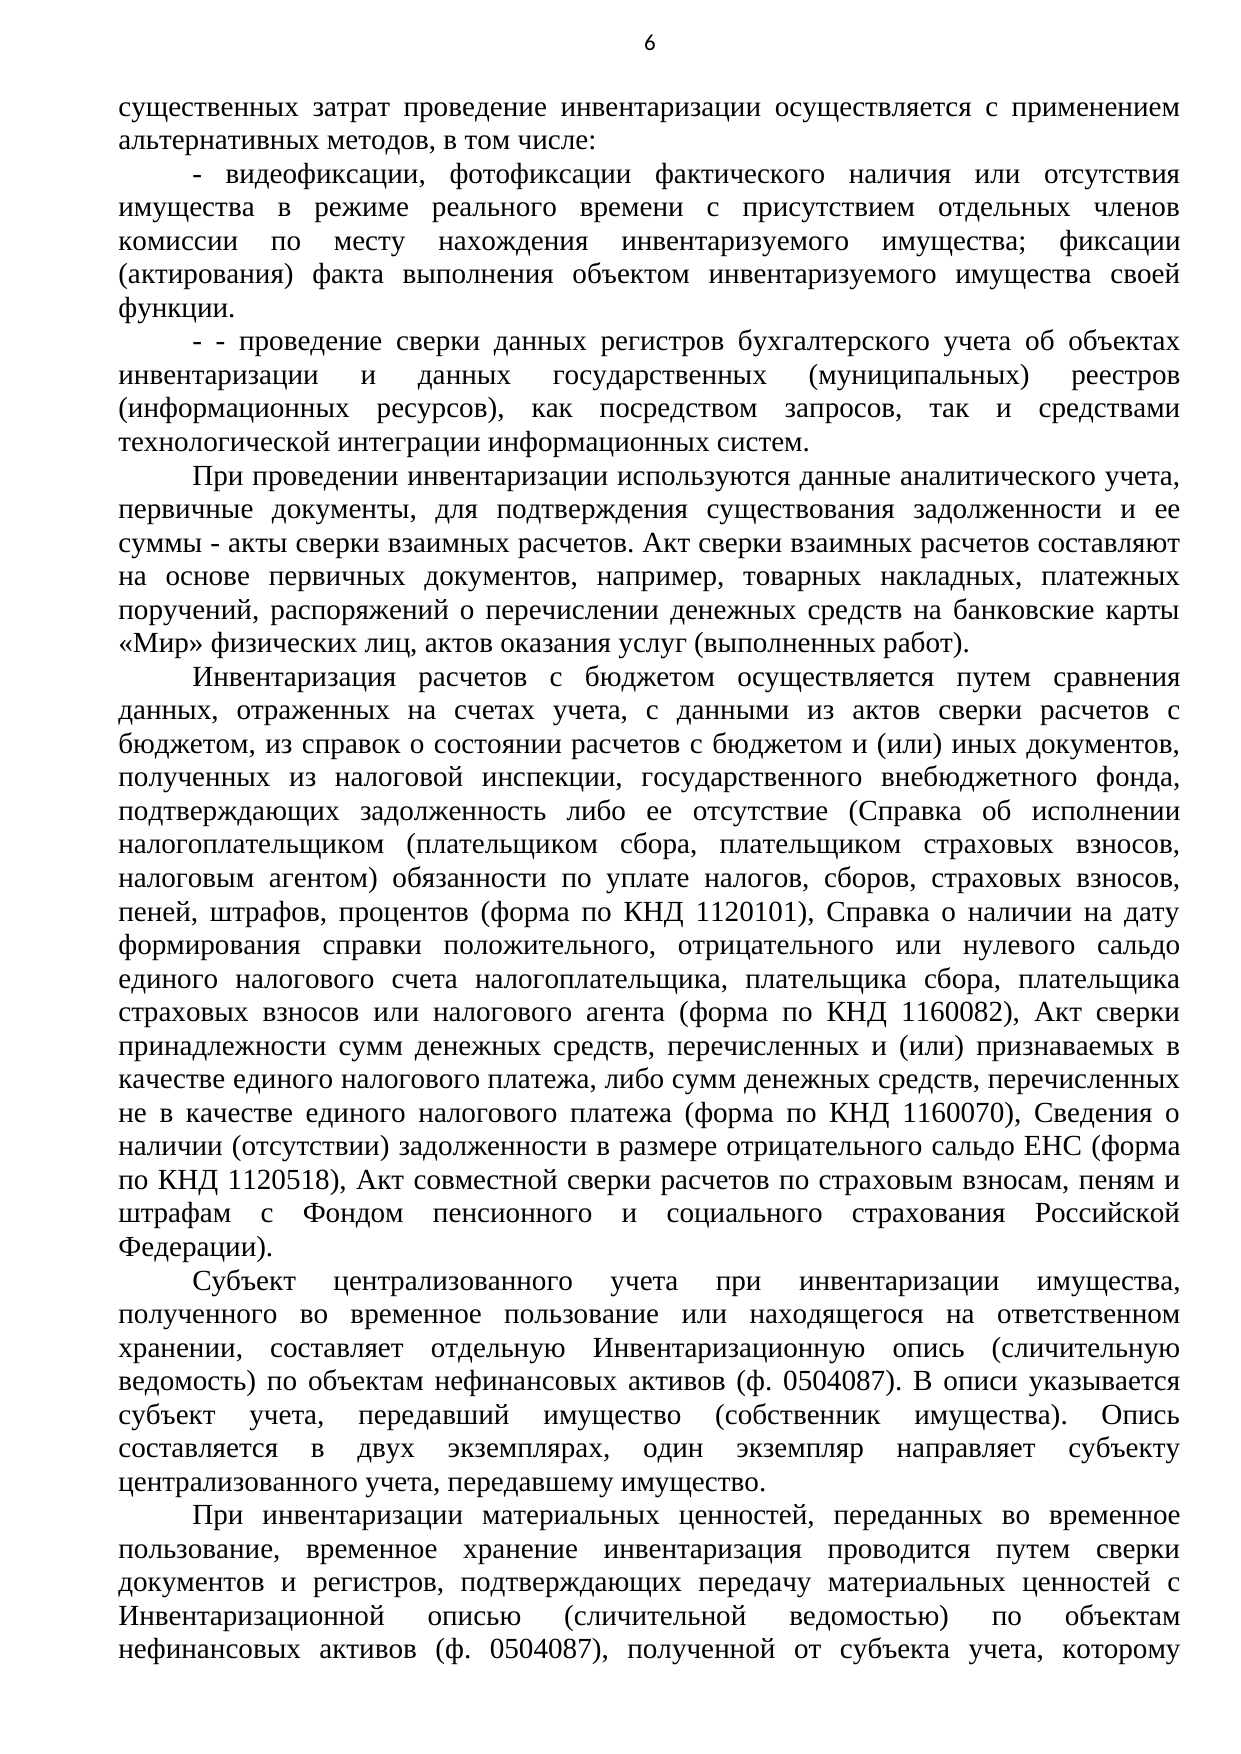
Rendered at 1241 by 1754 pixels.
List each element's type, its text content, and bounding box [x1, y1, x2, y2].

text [118, 1497, 1181, 1665]
text Инвентаризация расчетов с бюджетом осуществляется путем сравнения данных, отраженных на счетах учета, с данными из актов сверки расчетов с бюджетом, из справок о состоянии расчетов с бюджетом и (или) иных документов, полученных из налоговой инспекции, государственного внебюджетного фонда, подтверждающих задолженность либо ее отсутствие (Справка об исполнении налогоплательщиком (плательщиком сбора, плательщиком страховых взносов, налоговым агентом) обязанности по уплате налогов, сборов, страховых взносов, пеней, штрафов, процентов (форма по КНД 1120101), Справка о наличии на дату формирования справки положительного, отрицательного или нулевого сальдо единого налогового счета налогоплательщика, плательщика сбора, плательщика страховых взносов или налогового агента (форма по КНД 1160082), Акт сверки принадлежности сумм денежных средств, перечисленных и (или) признаваемых в качестве единого налогового платежа, либо сумм денежных средств, перечисленных не в качестве единого налогового платежа (форма по КНД 1160070), Сведения о наличии (отсутствии) задолженности в размере отрицательного сальдо ЕНС (форма по КНД 1120518), Акт совместной сверки расчетов по страховым взносам, пеням и штрафам с Фондом пенсионного и социального страхования Российской Федерации). [118, 659, 1181, 1263]
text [118, 89, 1181, 156]
text - видеофиксации, фотофиксации фактического наличия или отсутствия имущества в режиме реального времени с присутствием отдельных членов комиссии по месту нахождения инвентаризуемого имущества; фиксации (актирования) факта выполнения объектом инвентаризуемого имущества своей функции. [118, 156, 1181, 323]
text Субъект централизованного учета при инвентаризации имущества, полученного во временное пользование или находящегося на ответственном хранении, составляет отдельную Инвентаризационную опись (сличительную ведомость) по объектам нефинансовых активов (ф. 0504087). В описи указывается субъект учета, передавший имущество (собственник имущества). Опись составляется в двух экземплярах, один экземпляр направляет субъекту централизованного учета, передавшему имущество. [118, 1263, 1181, 1497]
text При проведении инвентаризации используются данные аналитического учета, первичные документы, для подтверждения существования задолженности и ее суммы - акты сверки взаимных расчетов. Акт сверки взаимных расчетов составляют на основе первичных документов, например, товарных накладных, платежных поручений, распоряжений о перечислении денежных средств на банковские карты «Мир» физических лиц, актов оказания услуг (выполненных работ). [118, 458, 1181, 659]
text - - проведение сверки данных регистров бухгалтерского учета об объектах инвентаризации и данных государственных (муниципальных) реестров (информационных ресурсов), как посредством запросов, так и средствами технологической интеграции информационных систем. [118, 323, 1181, 458]
